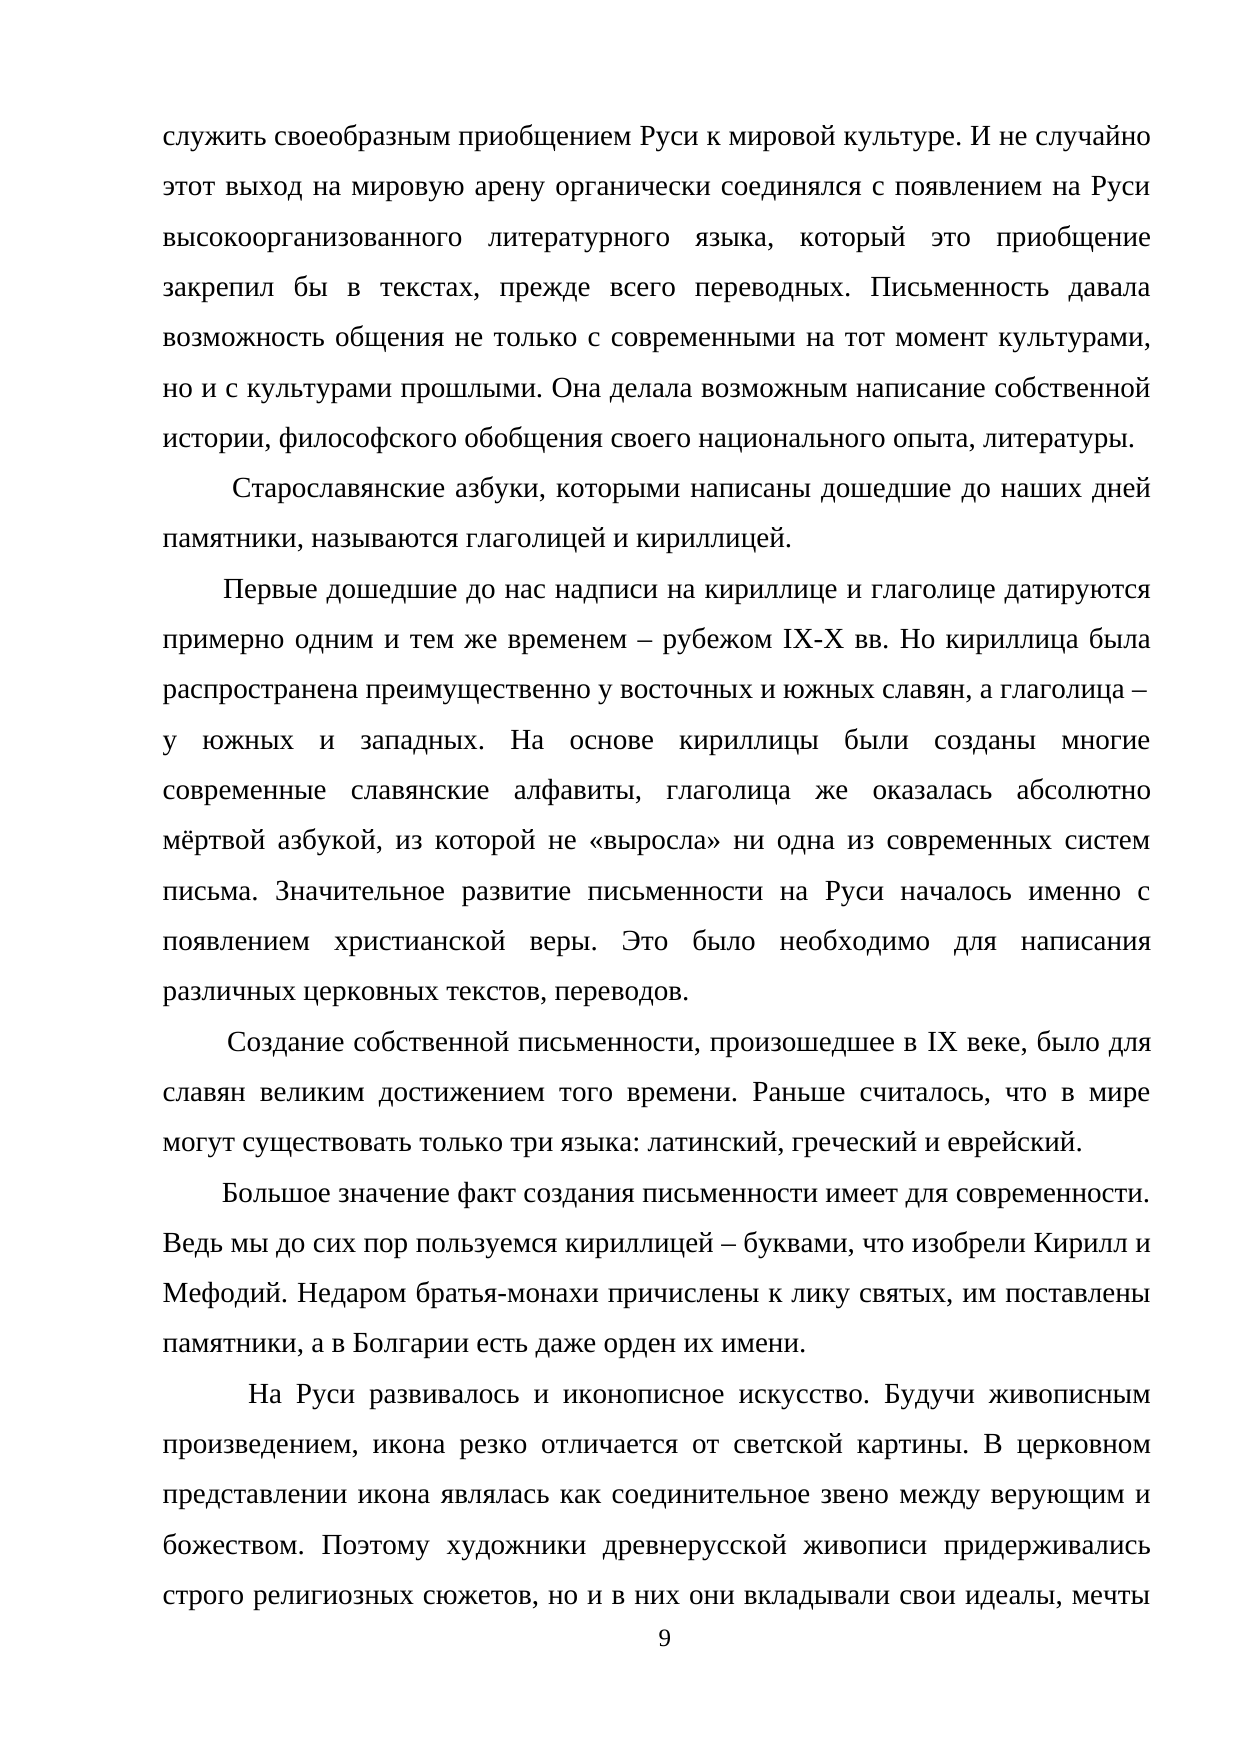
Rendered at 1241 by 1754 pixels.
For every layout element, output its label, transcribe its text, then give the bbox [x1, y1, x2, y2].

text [162, 1376, 1152, 1611]
text Старославянские азбуки, которыми написаны дошедшие до наших дней памятники, называются глаголицей и кириллицей. [162, 470, 1152, 554]
text Большое значение факт создания письменности имеет для современности. Ведь мы до сих пор пользуемся кириллицей – буквами, что изобрели Кирилл и Мефодий. Недаром братья-монахи причислены к лику святых, им поставлены памятники, а в Болгарии есть даже орден их имени. [162, 1175, 1152, 1359]
text Создание собственной письменности, произошедшее в IX веке, было для славян великим достижением того времени. Раньше считалось, что в мире могут существовать только три языка: латинский, греческий и еврейский. [162, 1024, 1152, 1158]
text у южных и западных. На основе кириллицы были созданы многие современные славянские алфавиты, глаголица же оказалась абсолютно мёртвой азбукой, из которой не «выросла» ни одна из современных систем письма. Значительное развитие письменности на Руси началось именно с появлением христианской веры. Это было необходимо для написания различных церковных текстов, переводов. [162, 722, 1152, 1007]
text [162, 118, 1152, 453]
text Первые дошедшие до нас надписи на кириллице и глаголице датируются примерно одним и тем же временем – рубежом IX-X вв. Но кириллица была распространена преимущественно у восточных и южных славян, а глаголица – [162, 571, 1152, 705]
